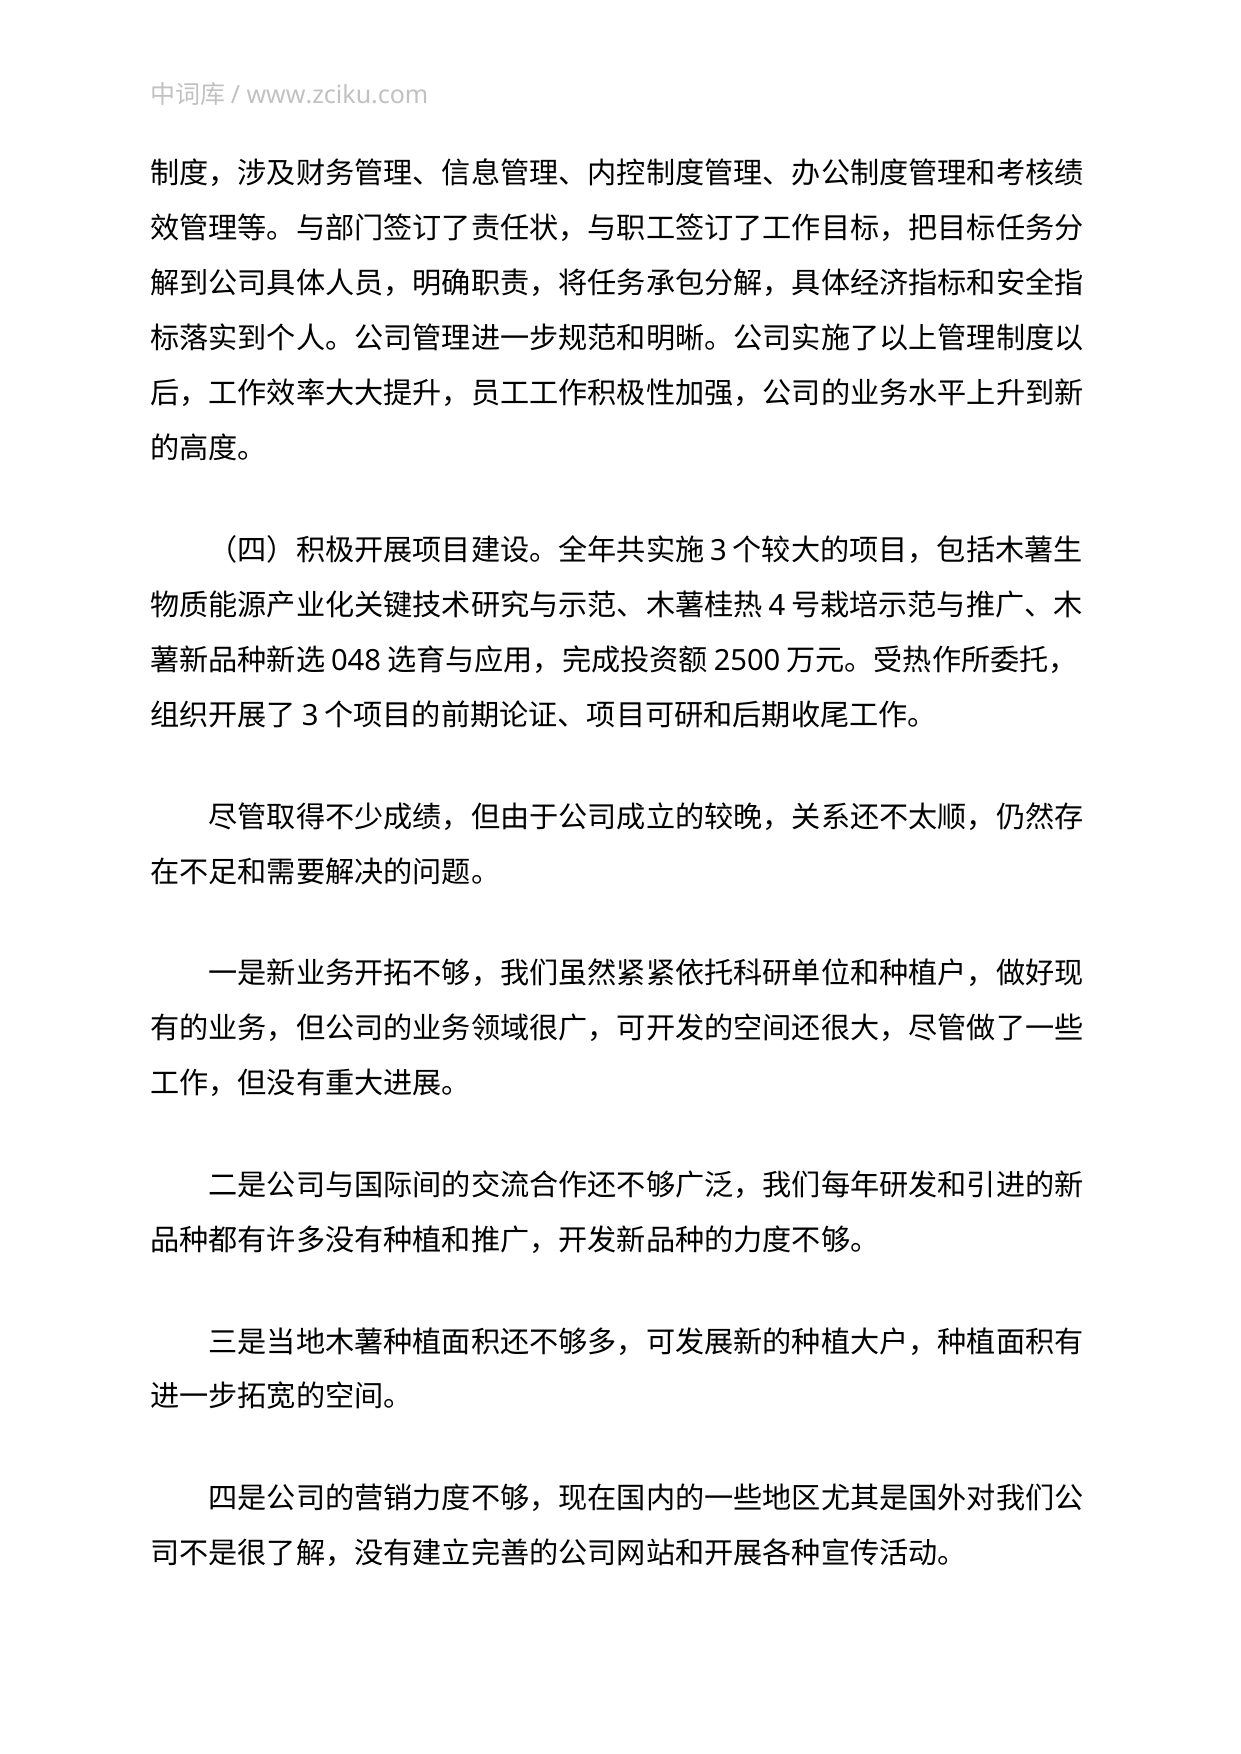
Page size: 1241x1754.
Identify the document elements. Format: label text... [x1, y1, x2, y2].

text 尽管取得不少成绩，但由于公司成立的较晚，关系还不太顺，仍然存在不足和需要解决的问题。 [150, 793, 1090, 890]
text （四）积极开展项目建设。全年共实施3个较大的项目，包括木薯生物质能源产业化关键技术研究与示范、木薯桂热4号栽培示范与推广、木薯新品种新选048选育与应用，完成投资额2500万元。受热作所委托，组织开展了3个项目的前期论证、项目可研和后期收尾工作。 [150, 526, 1090, 734]
text 一是新业务开拓不够，我们虽然紧紧依托科研单位和种植户，做好现有的业务，但公司的业务领域很广，可开发的空间还很大，尽管做了一些工作，但没有重大进展。 [150, 950, 1090, 1102]
text 二是公司与国际间的交流合作还不够广泛，我们每年研发和引进的新品种都有许多没有种植和推广，开发新品种的力度不够。 [150, 1161, 1090, 1259]
text 四是公司的营销力度不够，现在国内的一些地区尤其是国外对我们公司不是很了解，没有建立完善的公司网站和开展各种宣传活动。 [150, 1475, 1090, 1572]
text 三是当地木薯种植面积还不够多，可发展新的种植大户，种植面积有进一步拓宽的空间。 [150, 1318, 1090, 1415]
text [150, 150, 1090, 467]
